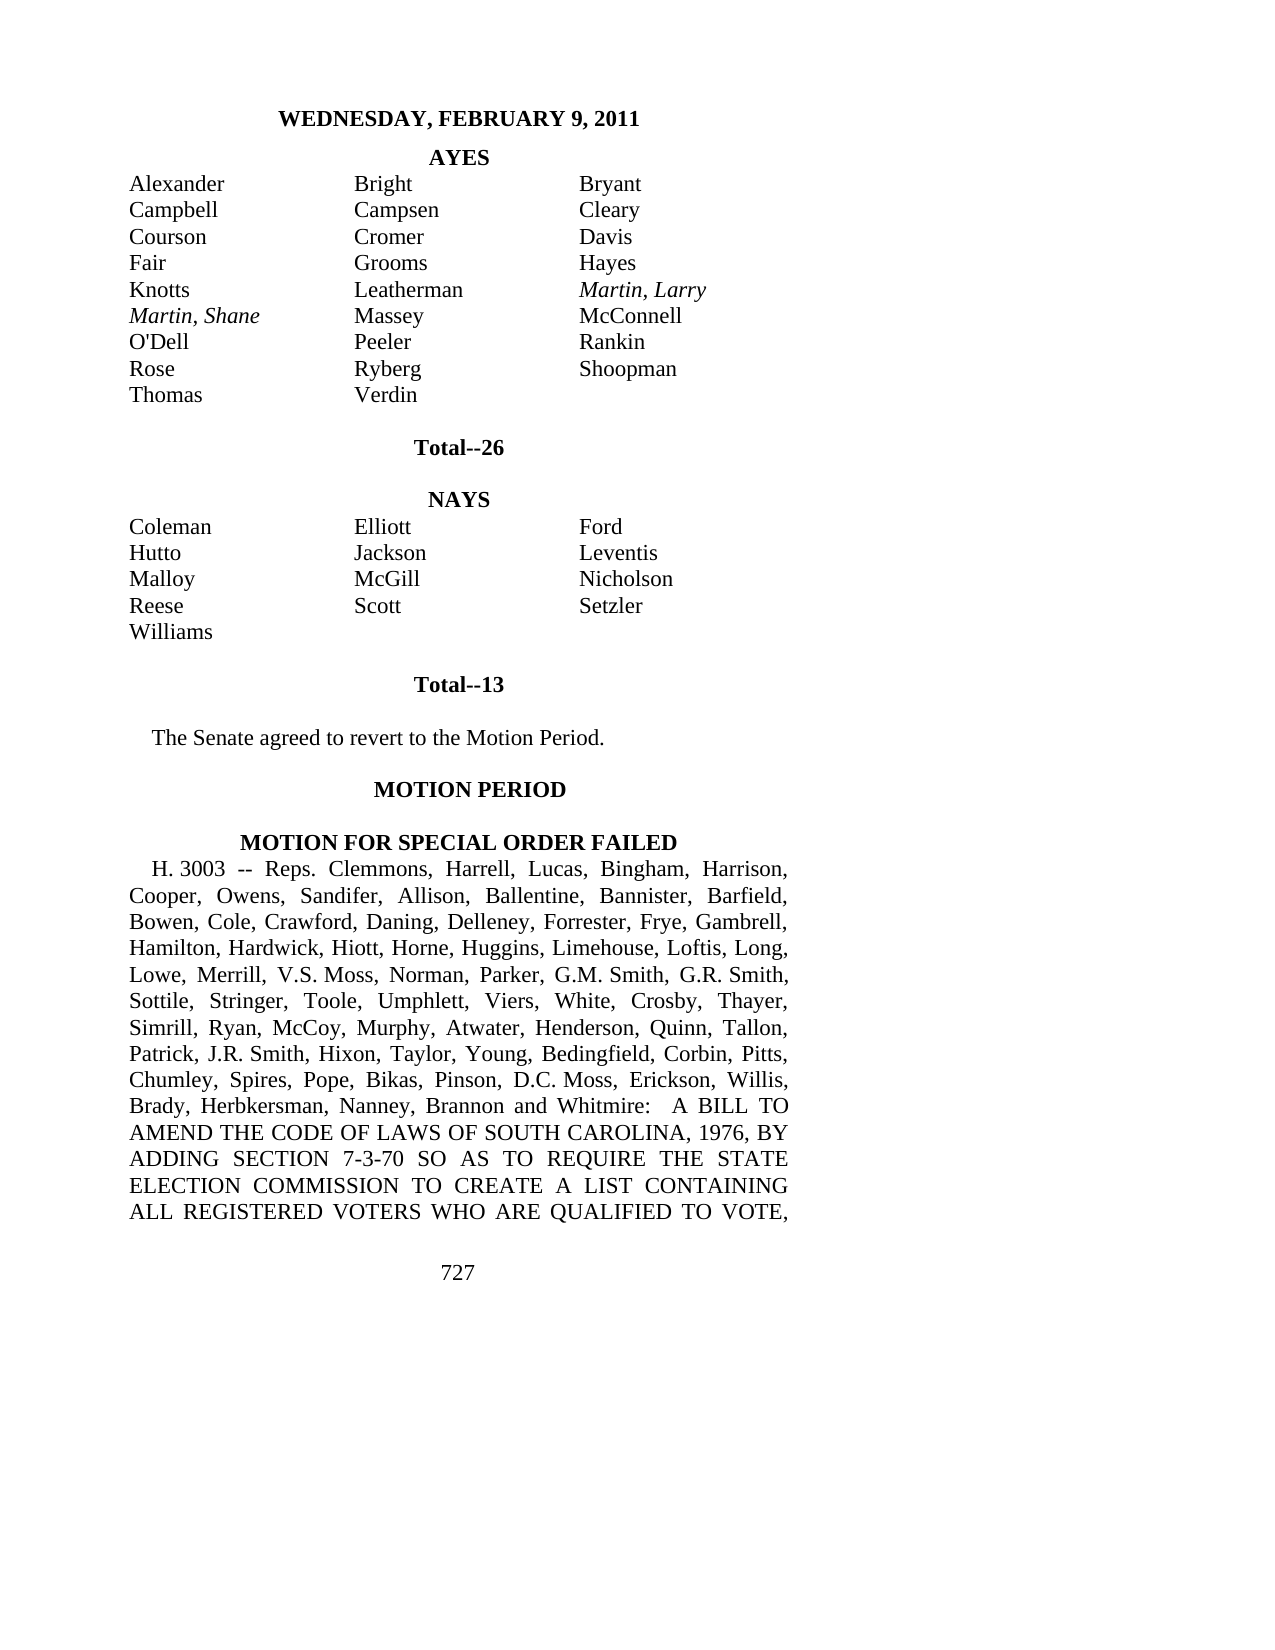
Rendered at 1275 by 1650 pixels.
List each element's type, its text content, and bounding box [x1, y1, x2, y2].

text Rose Ryberg Shoopman [129, 355, 789, 381]
text Hutto Jackson Leventis [129, 539, 789, 566]
text Williams [129, 618, 789, 644]
text Courson Cromer Davis [129, 223, 789, 249]
text Alexander Bright Bryant [129, 170, 789, 197]
text Thomas Verdin [129, 381, 789, 407]
text Fair Grooms Hayes [129, 249, 789, 276]
text NAYS [129, 486, 789, 513]
text Reese Scott Setzler [129, 592, 789, 618]
text Total--13 [129, 671, 789, 697]
text O'Dell Peeler Rankin [129, 328, 789, 355]
text MOTION FOR SPECIAL ORDER FAILED [129, 829, 789, 855]
text Total--26 [129, 434, 789, 460]
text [129, 855, 789, 1224]
text Malloy McGill Nicholson [129, 566, 789, 592]
text Martin, Shane Massey McConnell [129, 302, 789, 328]
text Campbell Campsen Cleary [129, 197, 789, 223]
text MOTION PERIOD [129, 776, 789, 803]
text AYES [129, 144, 789, 170]
text Coleman Elliott Ford [129, 513, 789, 539]
text The Senate agreed to revert to the Motion Period. [129, 724, 789, 750]
text Knotts Leatherman Martin, Larry [129, 276, 789, 302]
